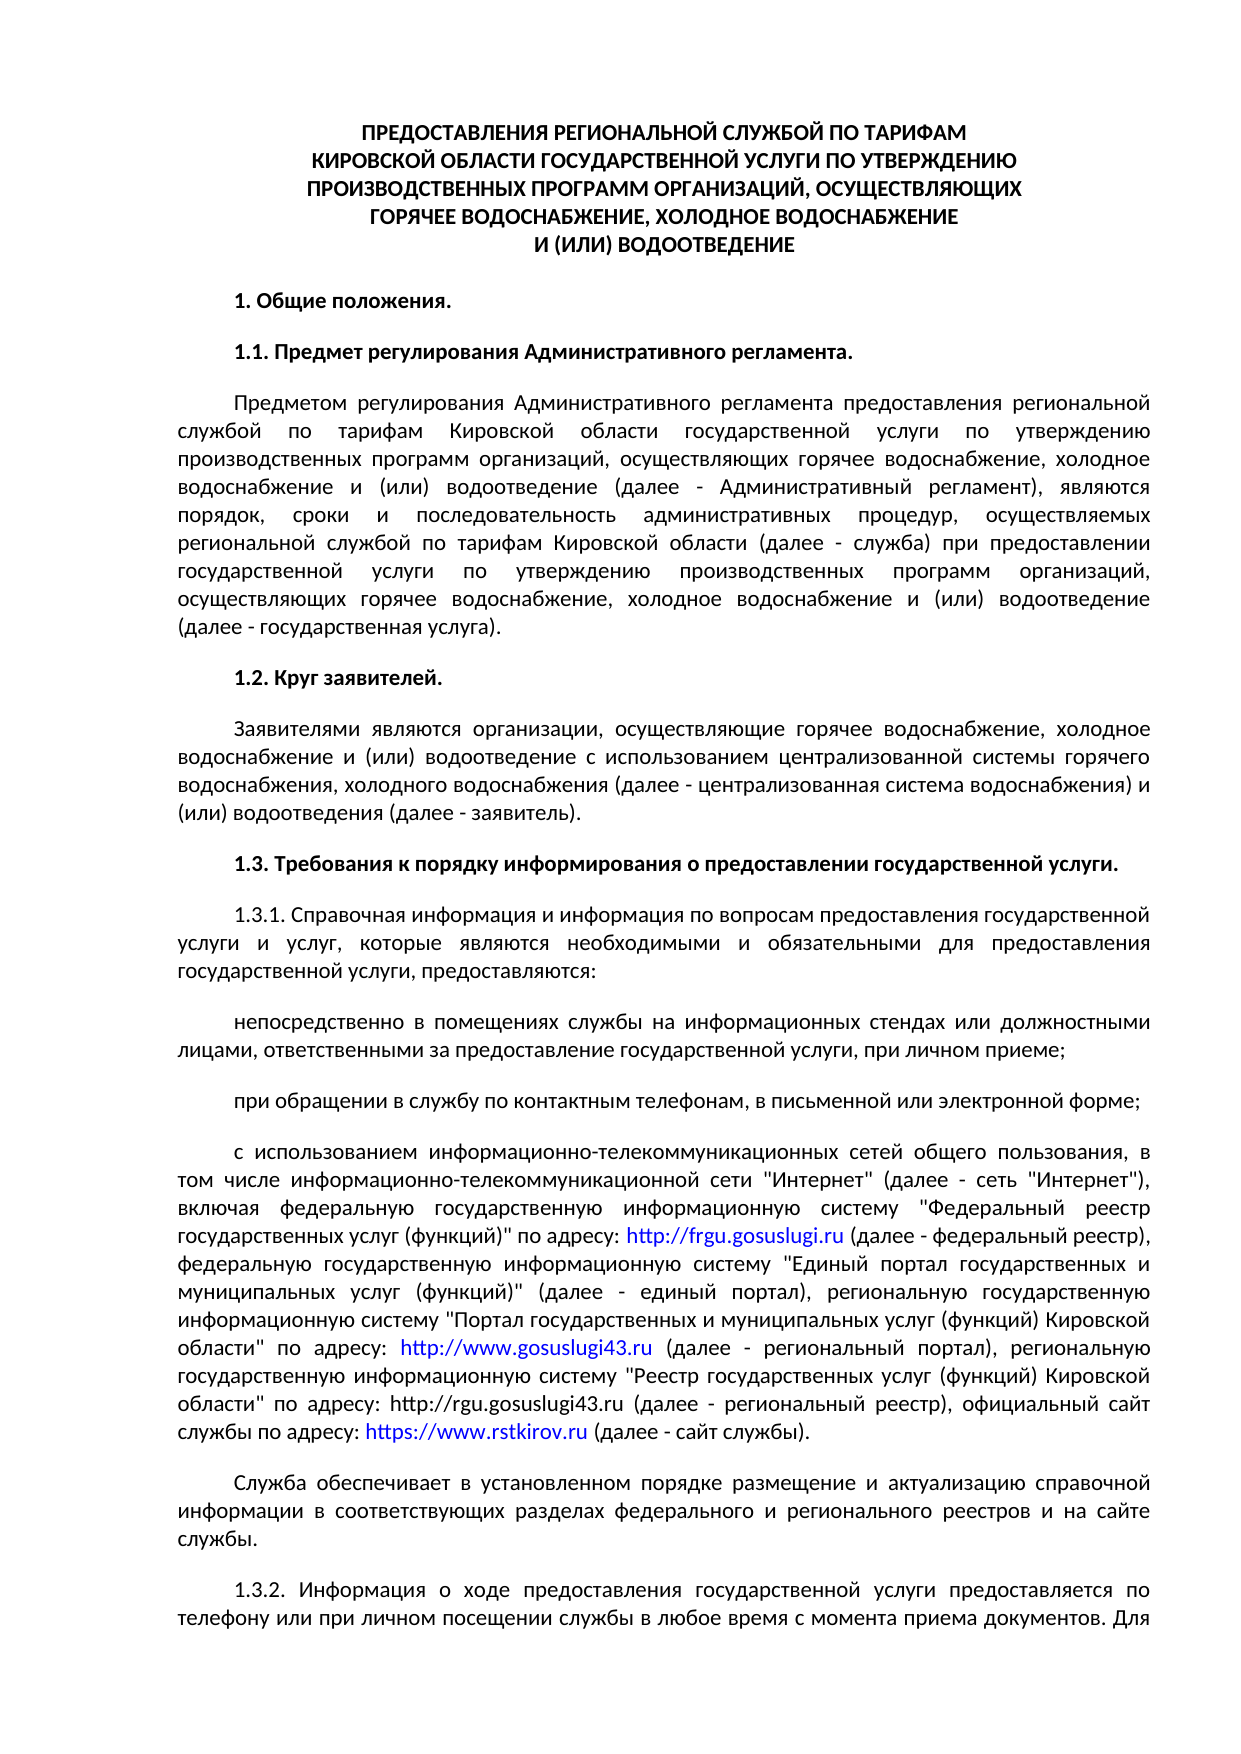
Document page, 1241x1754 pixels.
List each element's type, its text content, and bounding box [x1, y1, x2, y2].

title 1.3. Требования к порядку информирования о предоставлении государственной услуги. [177, 849, 1152, 877]
text Предметом регулирования Административного регламента предоставления региональной службой по тарифам Кировской области государственной услуги по утверждению производственных программ организаций, осуществляющих горячее водоснабжение, холодное водоснабжение и (или) водоотведение (далее - Административный регламент), являются порядок, сроки и последовательность административных процедур, осуществляемых региональной службой по тарифам Кировской области (далее - служба) при предоставлении государственной услуги по утверждению производственных программ организаций, осуществляющих горячее водоснабжение, холодное водоснабжение и (или) водоотведение (далее - государственная услуга). [177, 388, 1152, 640]
title 1.1. Предмет регулирования Административного регламента. [177, 337, 1152, 365]
title 1. Общие положения. [177, 286, 1152, 314]
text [177, 1575, 1152, 1631]
text 1.3.1. Справочная информация и информация по вопросам предоставления государственной услуги и услуг, которые являются необходимыми и обязательными для предоставления государственной услуги, предоставляются: [177, 900, 1152, 984]
title ПРОИЗВОДСТВЕННЫХ ПРОГРАММ ОРГАНИЗАЦИЙ, ОСУЩЕСТВЛЯЮЩИХ [177, 174, 1152, 202]
text при обращении в службу по контактным телефонам, в письменной или электронной форме; [177, 1086, 1152, 1114]
title ГОРЯЧЕЕ ВОДОСНАБЖЕНИЕ, ХОЛОДНОЕ ВОДОСНАБЖЕНИЕ [177, 202, 1152, 230]
text Заявителями являются организации, осуществляющие горячее водоснабжение, холодное водоснабжение и (или) водоотведение с использованием централизованной системы горячего водоснабжения, холодного водоснабжения (далее - централизованная система водоснабжения) и (или) водоотведения (далее - заявитель). [177, 714, 1152, 826]
text Служба обеспечивает в установленном порядке размещение и актуализацию справочной информации в соответствующих разделах федерального и регионального реестров и на сайте службы. [177, 1468, 1152, 1552]
text с использованием информационно-телекоммуникационных сетей общего пользования, в том числе информационно-телекоммуникационной сети "Интернет" (далее - сеть "Интернет"), включая федеральную государственную информационную систему "Федеральный реестр государственных услуг (функций)" по адресу: http://frgu.gosuslugi.ru (далее - федеральный реестр), федеральную государственную информационную систему "Единый портал государственных и муниципальных услуг (функций)" (далее - единый портал), региональную государственную информационную систему "Портал государственных и муниципальных услуг (функций) Кировской области" по адресу: http://www.gosuslugi43.ru (далее - региональный портал), региональную государственную информационную систему "Реестр государственных услуг (функций) Кировской области" по адресу: http://rgu.gosuslugi43.ru (далее - региональный реестр), официальный сайт службы по адресу: https://www.rstkirov.ru (далее - сайт службы). [177, 1137, 1152, 1445]
title 1.2. Круг заявителей. [177, 663, 1152, 691]
title ПРЕДОСТАВЛЕНИЯ РЕГИОНАЛЬНОЙ СЛУЖБОЙ ПО ТАРИФАМ [177, 118, 1152, 146]
title КИРОВСКОЙ ОБЛАСТИ ГОСУДАРСТВЕННОЙ УСЛУГИ ПО УТВЕРЖДЕНИЮ [177, 146, 1152, 174]
title И (ИЛИ) ВОДООТВЕДЕНИЕ [177, 230, 1152, 258]
text непосредственно в помещениях службы на информационных стендах или должностными лицами, ответственными за предоставление государственной услуги, при личном приеме; [177, 1007, 1152, 1063]
